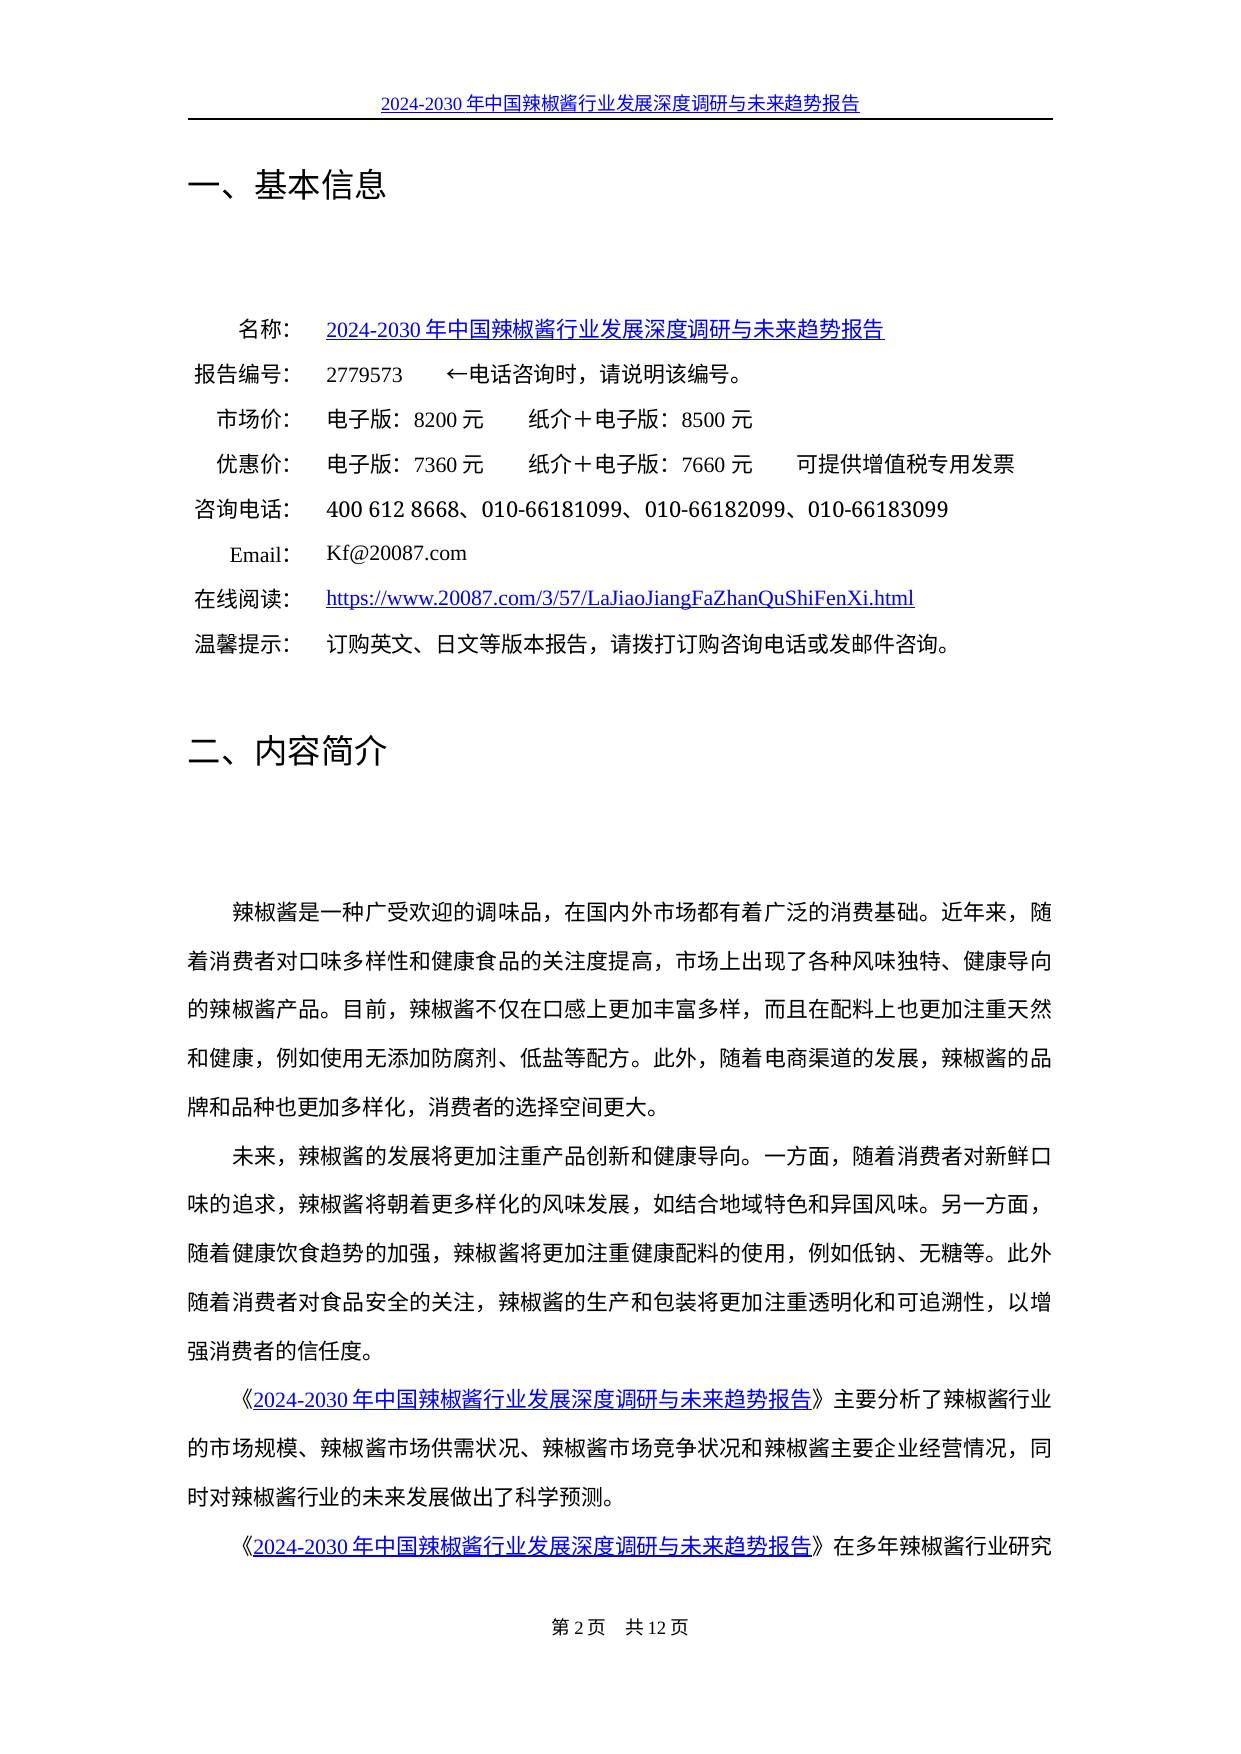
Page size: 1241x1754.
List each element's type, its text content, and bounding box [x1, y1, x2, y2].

table_cell [315, 582, 1073, 627]
table_cell 订购英文、日文等版本报告，请拨打订购咨询电话或发邮件咨询。 [315, 627, 1073, 672]
table_cell 在线阅读： [167, 582, 315, 627]
table_cell 温馨提示： [167, 627, 315, 672]
table_cell 电子版：7360 元 纸介＋电子版：7660 元 可提供增值税专用发票 [315, 447, 1073, 492]
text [187, 894, 1053, 1561]
table_header 2024-2030年中国辣椒酱行业发展深度调研与未来趋势报告 [315, 312, 1073, 357]
table_header 名称： [167, 312, 315, 357]
title 二、内容简介 [187, 717, 1053, 782]
table_cell 报告编号： [167, 357, 315, 402]
table_cell 400 612 8668、010-66181099、010-66182099、010-66183099 [315, 492, 1073, 537]
table_cell Kf@20087.com [315, 537, 1073, 582]
table_cell 2779573 ←电话咨询时，请说明该编号。 [315, 357, 1073, 402]
table_cell 优惠价： [167, 447, 315, 492]
table_cell Email： [167, 537, 315, 582]
table_cell 电子版：8200 元 纸介＋电子版：8500 元 [315, 402, 1073, 447]
table_cell 咨询电话： [167, 492, 315, 537]
table_cell 市场价： [167, 402, 315, 447]
title 一、基本信息 [187, 150, 1053, 215]
